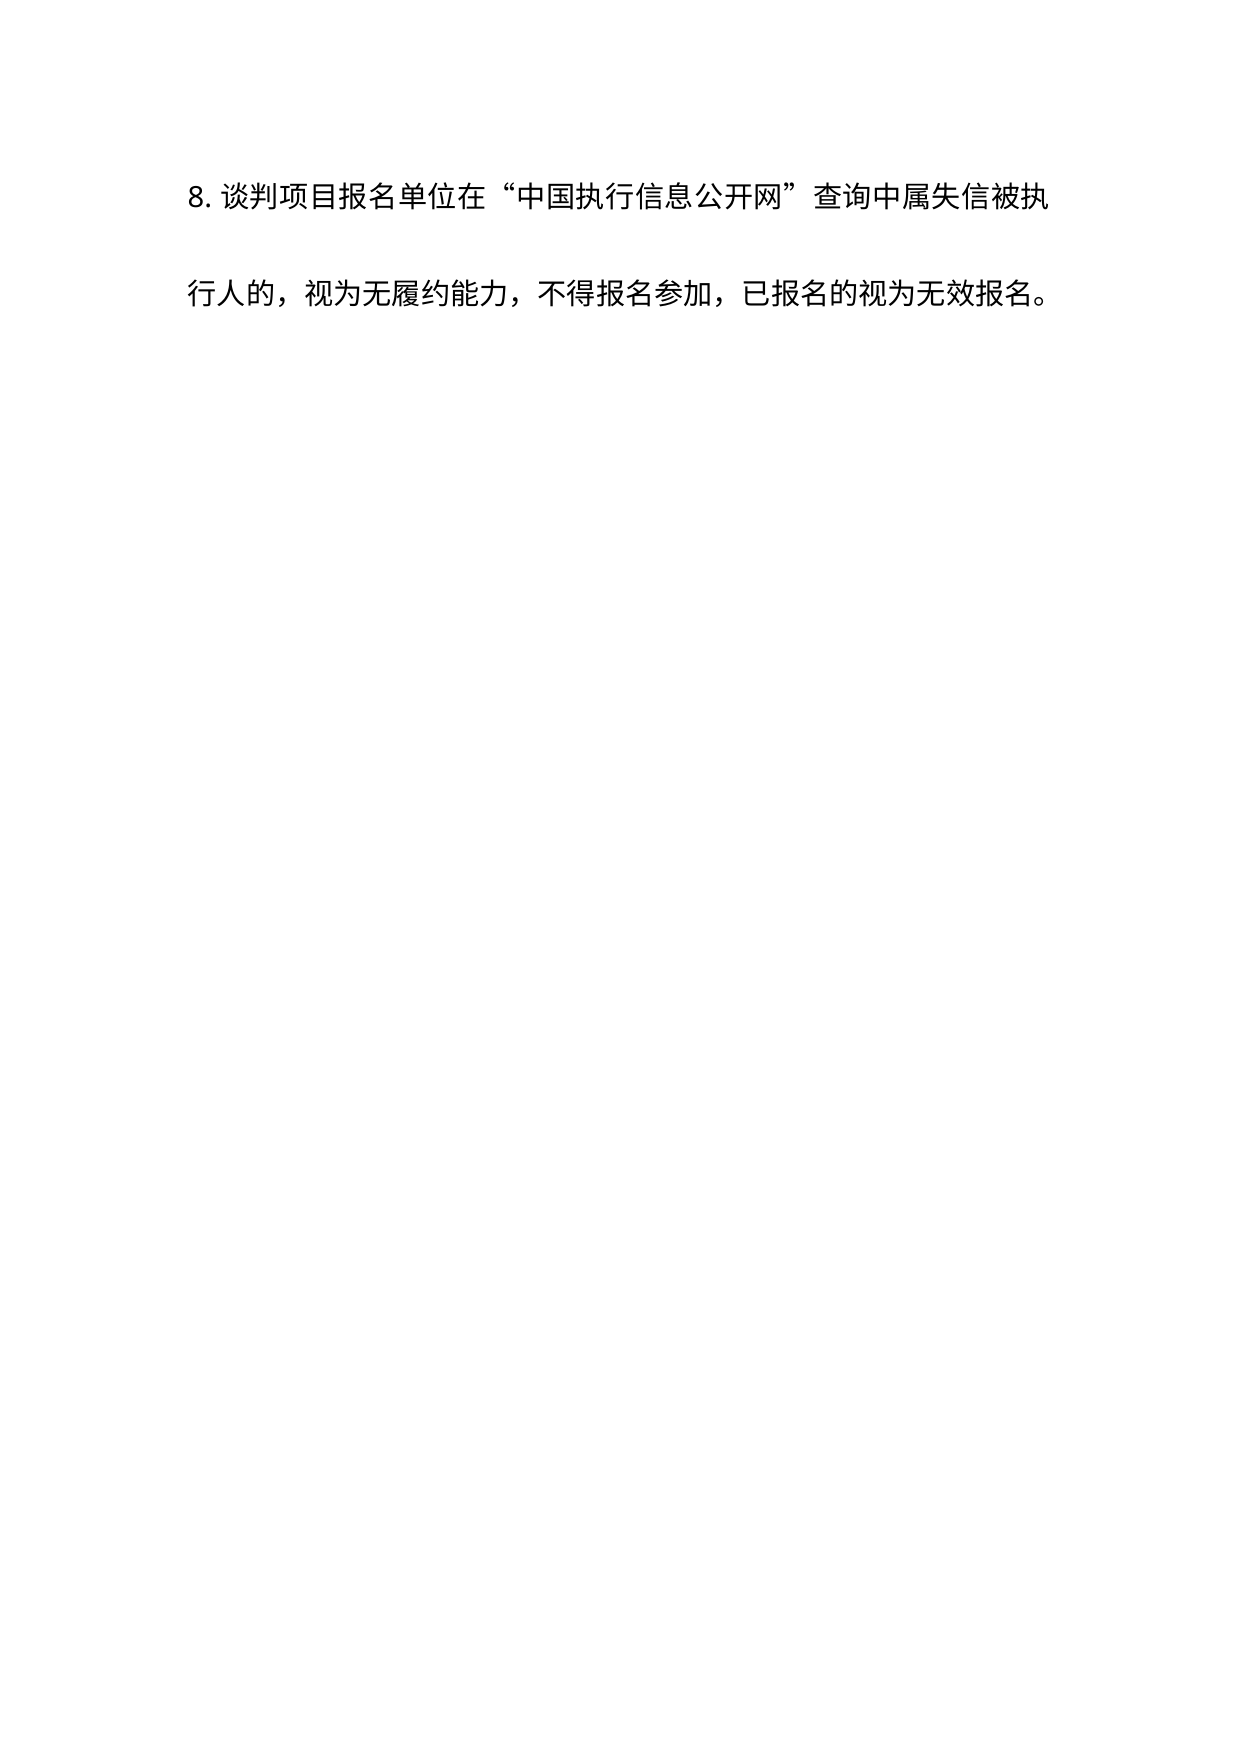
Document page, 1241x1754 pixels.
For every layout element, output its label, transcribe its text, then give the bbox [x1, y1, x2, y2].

list 谈判项目报名单位在“中国执行信息公开网”查询中属失信被执行人的，视为无履约能力，不得报名参加，已报名的视为无效报名。 [187, 162, 1053, 324]
